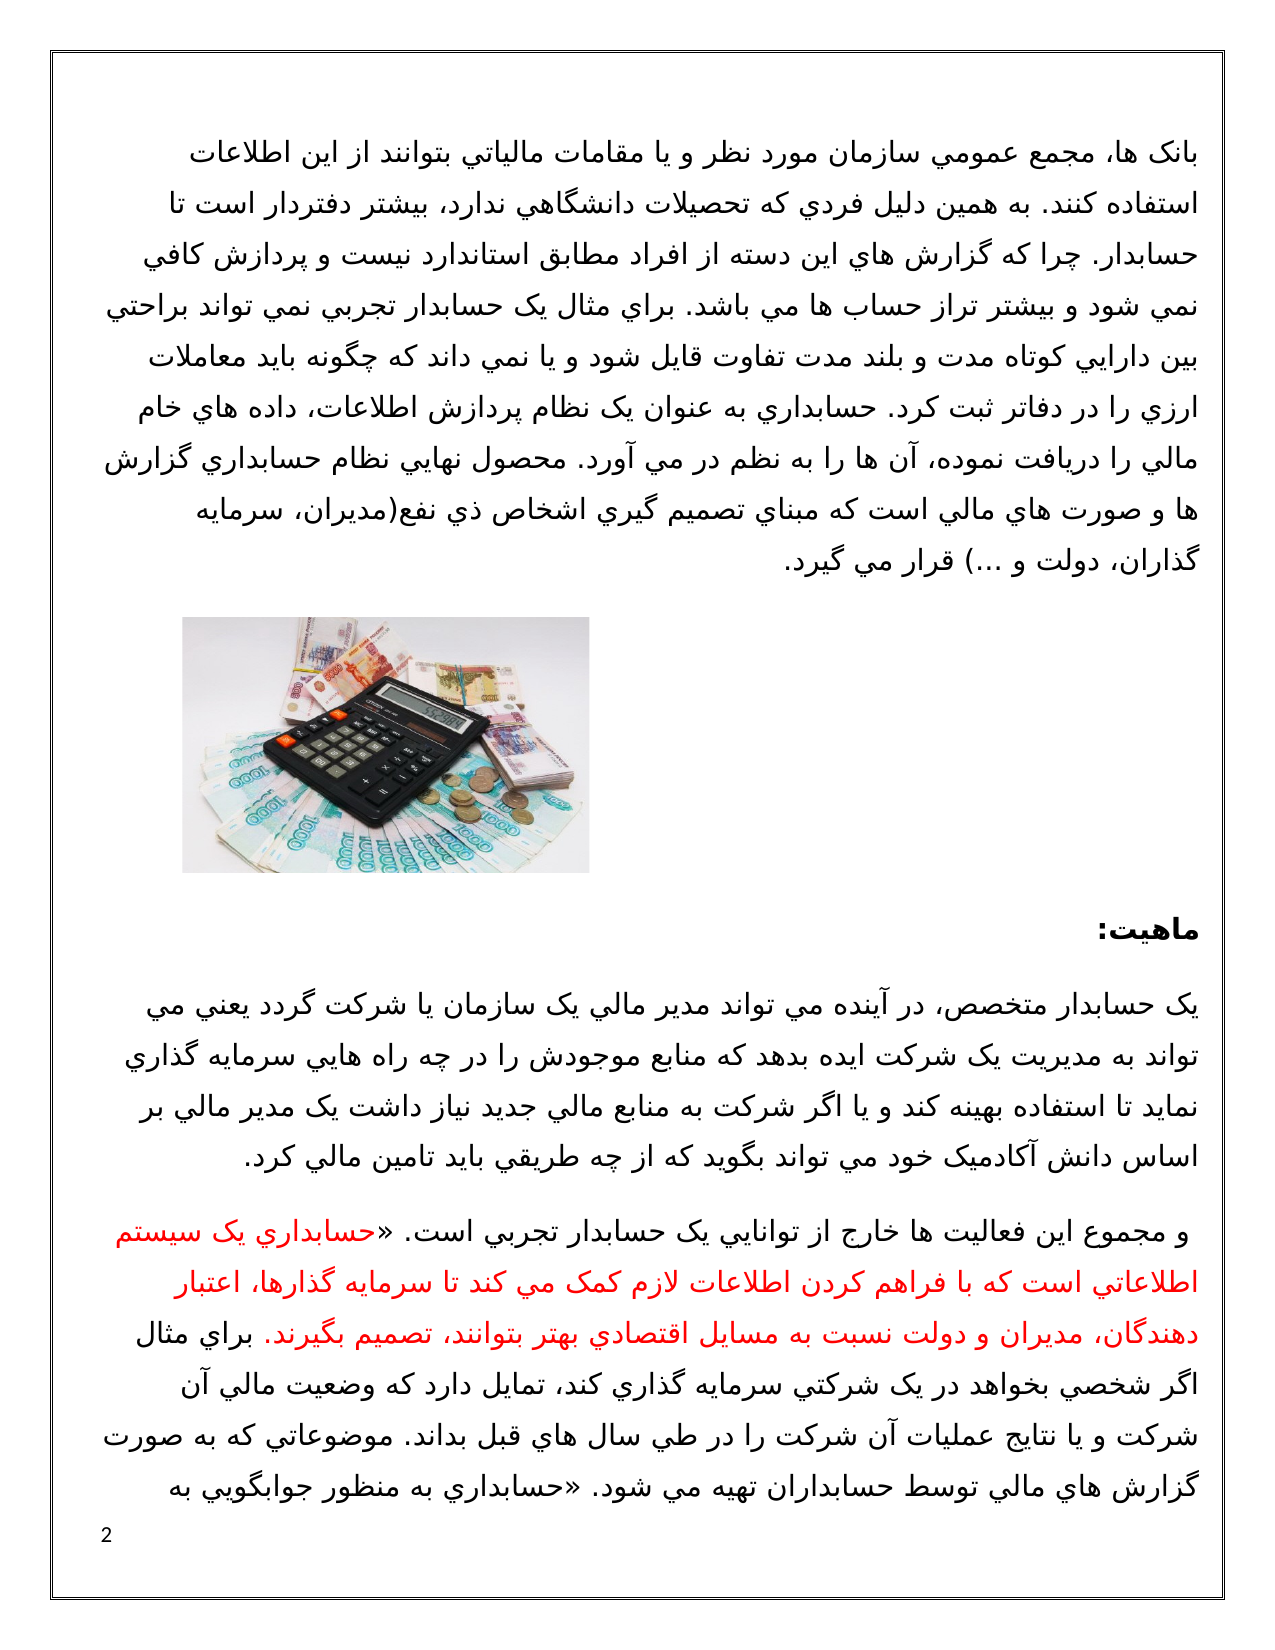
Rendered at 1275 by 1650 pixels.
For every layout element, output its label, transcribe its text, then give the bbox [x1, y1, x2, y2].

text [100, 136, 1200, 577]
text يک حسابدار متخصص، در آينده مي تواند مدير مالي يک سازمان يا شرکت گردد يعني مي تواند به مديريت يک شرکت ايده بدهد که منابع موجودش را در چه راه هايي سرمايه گذاري نمايد تا استفاده بهينه کند و يا اگر شرکت به منابع مالي جديد نياز داشت يک مدير مالي بر اساس دانش آکادميک خود مي تواند بگويد که از چه طريقي بايد تامين مالي کرد. [100, 987, 1200, 1174]
picture [182, 617, 590, 873]
text ماهيت: [100, 913, 1200, 947]
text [100, 1214, 1200, 1503]
